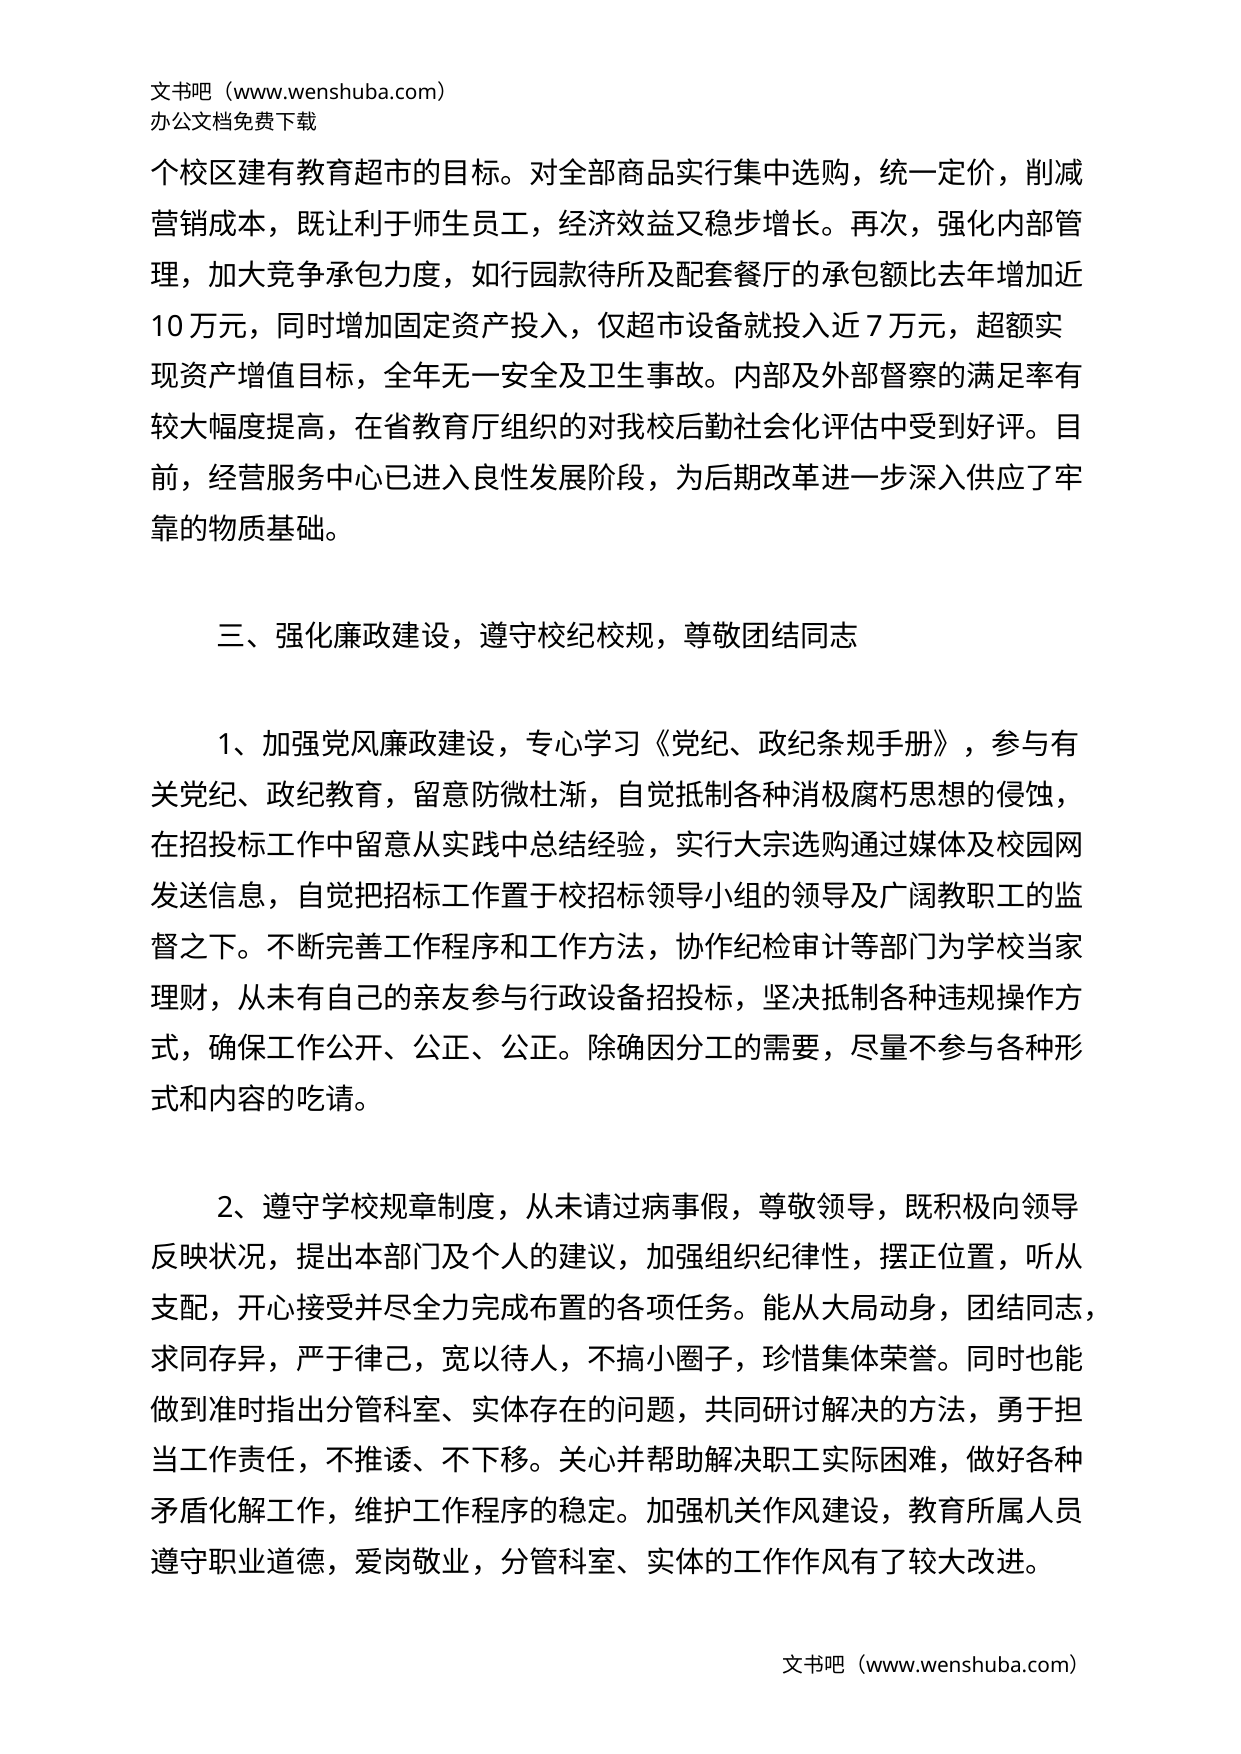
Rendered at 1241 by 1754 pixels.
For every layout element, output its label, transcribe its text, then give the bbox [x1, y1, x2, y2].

text 三、强化廉政建设，遵守校纪校规，尊敬团结同志 [150, 613, 1090, 655]
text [150, 150, 1090, 547]
text 1、加强党风廉政建设，专心学习《党纪、政纪条规手册》，参与有关党纪、政纪教育，留意防微杜渐，自觉抵制各种消极腐朽思想的侵蚀，在招投标工作中留意从实践中总结经验，实行大宗选购通过媒体及校园网发送信息，自觉把招标工作置于校招标领导小组的领导及广阔教职工的监督之下。不断完善工作程序和工作方法，协作纪检审计等部门为学校当家理财，从未有自己的亲友参与行政设备招投标，坚决抵制各种违规操作方式，确保工作公开、公正、公正。除确因分工的需要，尽量不参与各种形式和内容的吃请。 [150, 720, 1090, 1118]
text 2、遵守学校规章制度，从未请过病事假，尊敬领导，既积极向领导反映状况，提出本部门及个人的建议，加强组织纪律性，摆正位置，听从支配，开心接受并尽全力完成布置的各项任务。能从大局动身，团结同志，求同存异，严于律己，宽以待人，不搞小圈子，珍惜集体荣誉。同时也能做到准时指出分管科室、实体存在的问题，共同研讨解决的方法，勇于担当工作责任，不推诿、不下移。关心并帮助解决职工实际困难，做好各种矛盾化解工作，维护工作程序的稳定。加强机关作风建设，教育所属人员遵守职业道德，爱岗敬业，分管科室、实体的工作作风有了较大改进。 [150, 1183, 1090, 1581]
